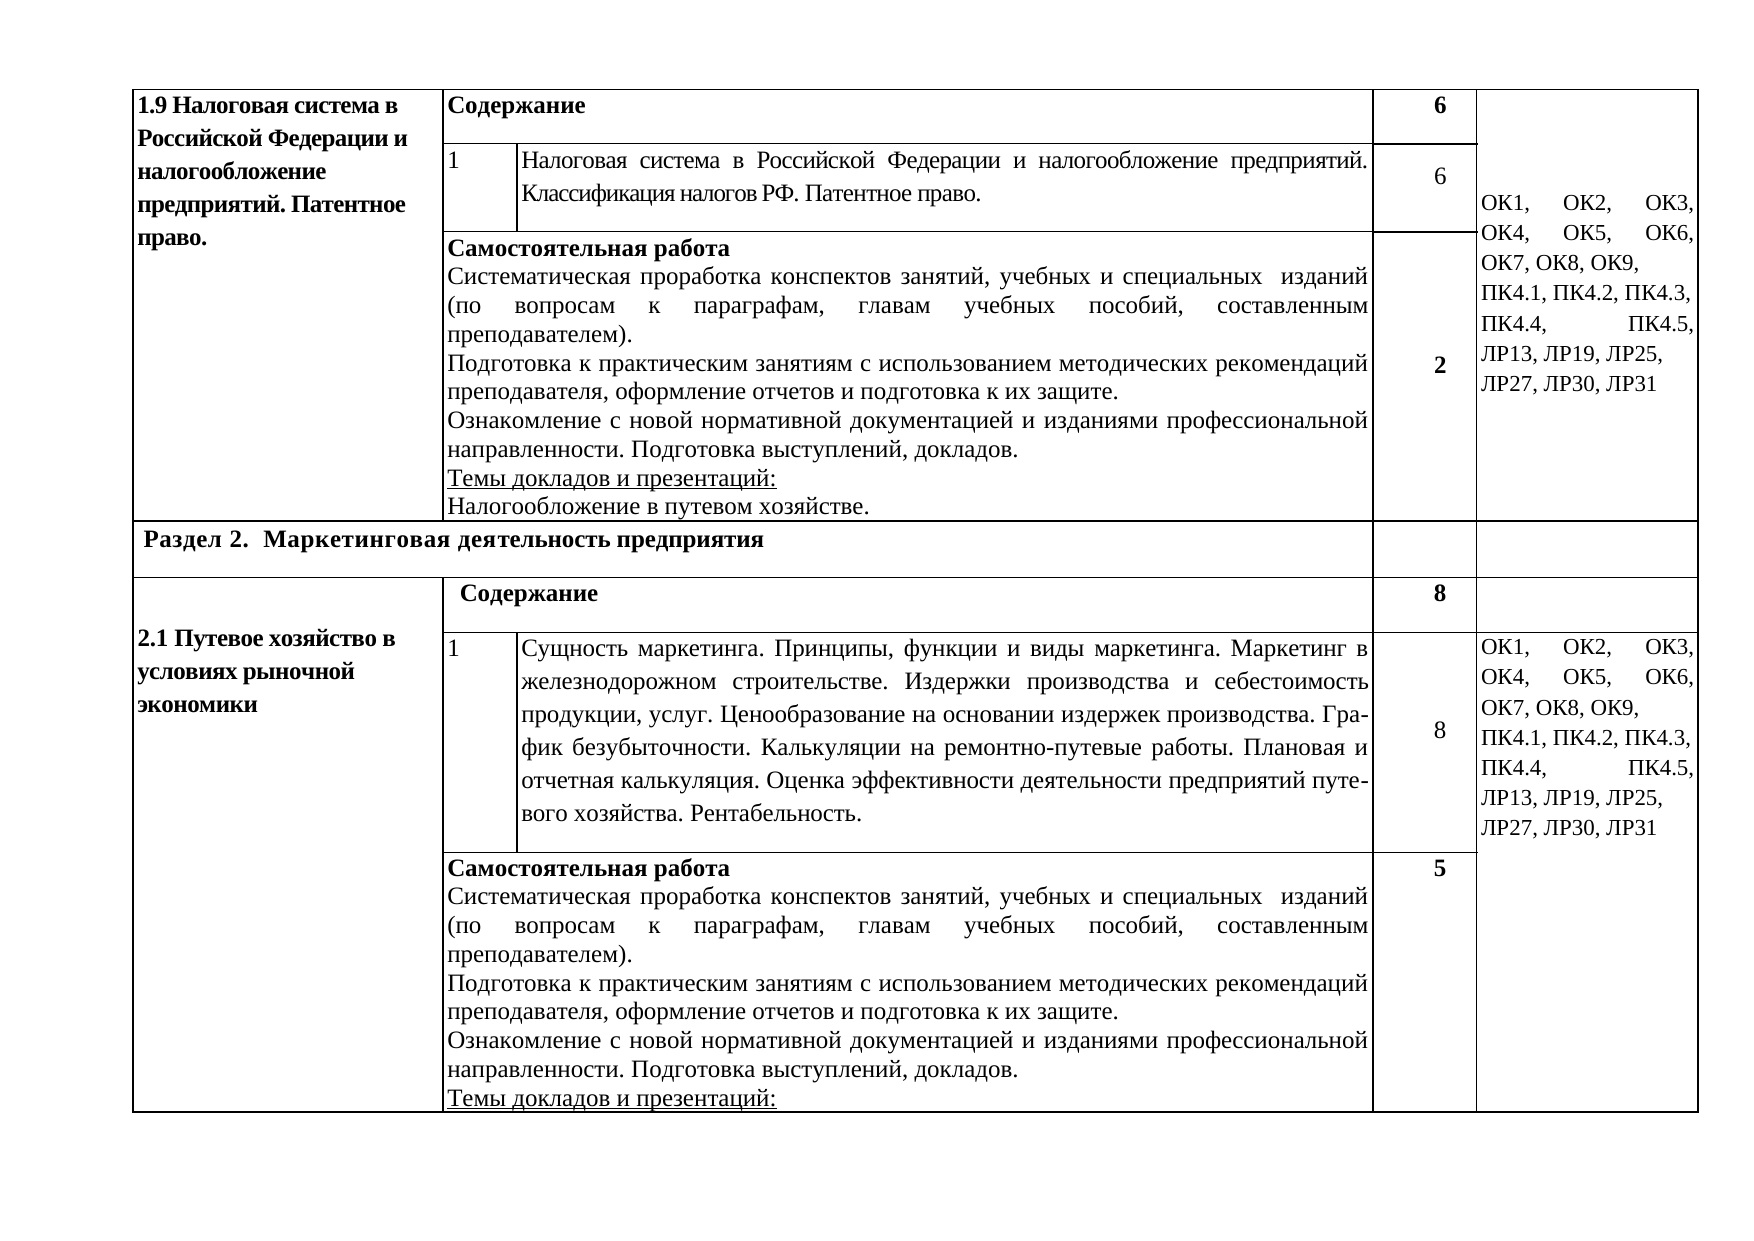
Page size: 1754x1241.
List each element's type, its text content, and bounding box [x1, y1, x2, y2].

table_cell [444, 853, 1372, 1111]
table_cell [1374, 522, 1476, 577]
table_cell Сущность маркетинга. Принципы, функции и виды маркетинга. Маркетинг в железнодорожном строительстве. Издержки производства и себестоимость продукции, услуг. Ценообразование на основании издержек производства. График безубыточности. Калькуляции на ремонтно-путевые работы. Плановая и отчетная калькуляция. Оценка эффективности деятельности предприятий путевого хозяйства. Рентабельность. [518, 633, 1372, 852]
table_cell 8 [1374, 633, 1476, 852]
table_cell 1.9 Налоговая система в Российской Федерации и налогообложение предприятий. Патентное право. [134, 90, 442, 520]
table_cell Содержание [444, 90, 1372, 143]
table_cell Содержание [444, 578, 1372, 632]
table_cell [1477, 522, 1697, 577]
table_cell Налоговая система в Российской Федерации и налогообложение предприятий. Классификация налогов РФ. Патентное право. [518, 144, 1372, 231]
table_cell 2 [1374, 233, 1476, 520]
table_cell 1 [444, 144, 516, 231]
table_cell Раздел 2. Маркетинговая деятельность предприятия [134, 522, 1372, 577]
table_cell 6 [1374, 145, 1476, 231]
table_cell 1 [444, 633, 516, 852]
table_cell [1477, 90, 1697, 520]
table_cell 2.1 Путевое хозяйство в условиях рыночной экономики [134, 578, 442, 1111]
table_cell ОК1, ОК2, ОК3, ОК4, ОК5, ОК6, ОК7, ОК8, ОК9, ПК4.1, ПК4.2, ПК4.3, ПК4.4, ПК4.5, ЛР13, ЛР19, ЛР25, ЛР27, ЛР30, ЛР31 [1477, 633, 1697, 1111]
table_cell 6 [1374, 90, 1476, 143]
table_cell 5 [1374, 853, 1476, 1111]
table_cell [1477, 578, 1697, 632]
table_cell Самостоятельная работа Систематическая проработка конспектов занятий, учебных и специальных изданий (по вопросам к параграфам, главам учебных пособий, составленным преподавателем). Подготовка к практическим занятиям с использованием методических рекомендаций преподавателя, оформление отчетов и подготовка к их защите. Ознакомление с новой нормативной документацией и изданиями профессиональной направленности. Подготовка выступлений, докладов. Темы докладов и презентаций: Налогообложение в путевом хозяйстве. [444, 232, 1372, 520]
table_cell 8 [1374, 578, 1476, 632]
